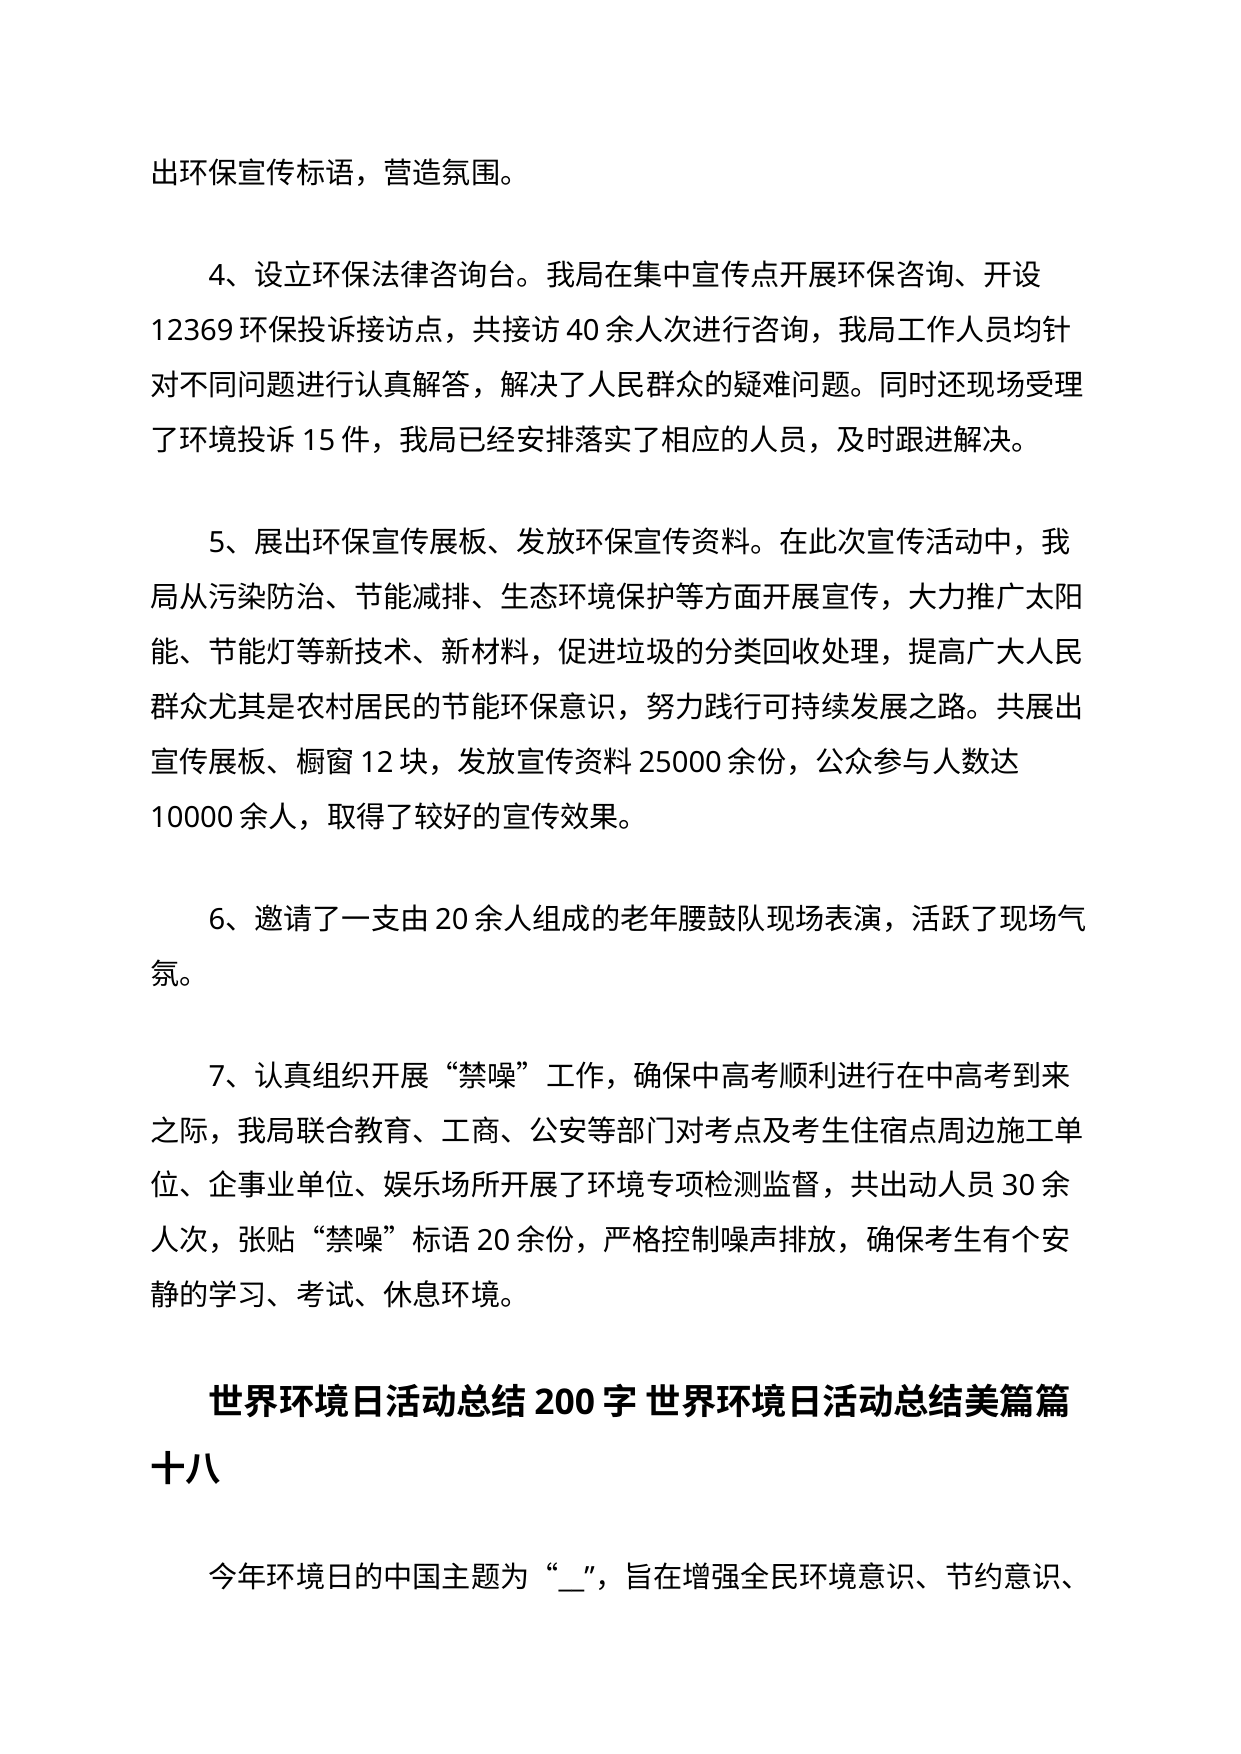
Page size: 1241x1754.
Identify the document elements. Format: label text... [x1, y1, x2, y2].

text 5、展出环保宣传展板、发放环保宣传资料。在此次宣传活动中，我局从污染防治、节能减排、生态环境保护等方面开展宣传，大力推广太阳能、节能灯等新技术、新材料，促进垃圾的分类回收处理，提高广大人民群众尤其是农村居民的节能环保意识，努力践行可持续发展之路。共展出宣传展板、橱窗12块，发放宣传资料25000余份，公众参与人数达10000余人，取得了较好的宣传效果。 [150, 519, 1090, 836]
text 世界环境日活动总结200字 世界环境日活动总结美篇篇十八 [150, 1374, 1090, 1492]
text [150, 150, 1090, 192]
text 6、邀请了一支由20余人组成的老年腰鼓队现场表演，活跃了现场气氛。 [150, 895, 1090, 993]
text 4、设立环保法律咨询台。我局在集中宣传点开展环保咨询、开设12369环保投诉接访点，共接访40余人次进行咨询，我局工作人员均针对不同问题进行认真解答，解决了人民群众的疑难问题。同时还现场受理了环境投诉15件，我局已经安排落实了相应的人员，及时跟进解决。 [150, 252, 1090, 459]
text 7、认真组织开展“禁噪”工作，确保中高考顺利进行在中高考到来之际，我局联合教育、工商、公安等部门对考点及考生住宿点周边施工单位、企事业单位、娱乐场所开展了环境专项检测监督，共出动人员30余人次，张贴“禁噪”标语20余份，严格控制噪声排放，确保考生有个安静的学习、考试、休息环境。 [150, 1052, 1090, 1314]
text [150, 1554, 1090, 1596]
